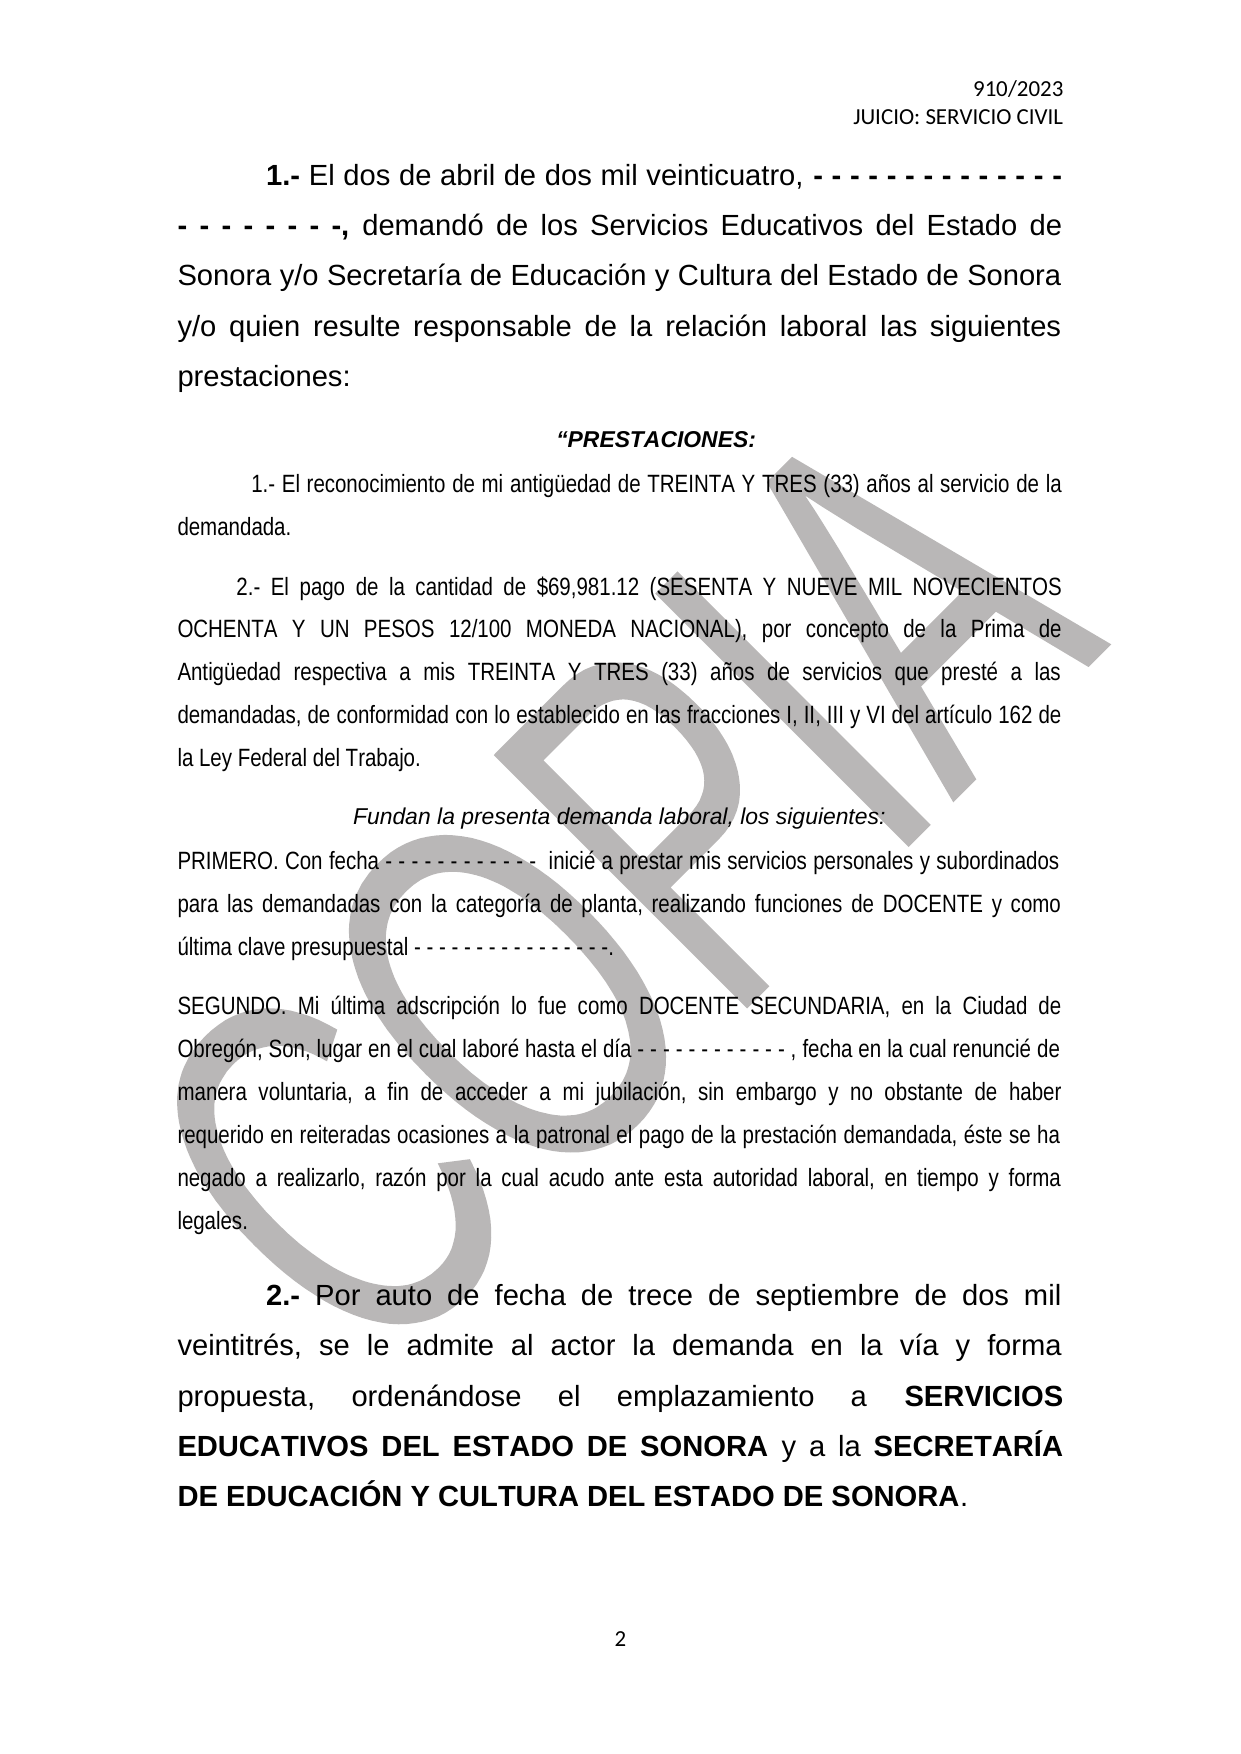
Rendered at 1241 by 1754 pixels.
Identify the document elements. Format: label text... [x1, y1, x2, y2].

text SEGUNDO. Mi última adscripción lo fue como DOCENTE SECUNDARIA, en la Ciudad de Obregón, Son, lugar en el cual laboré hasta el día - - - - - - - - - - - - , fecha en la cual renuncié de manera voluntaria, a fin de acceder a mi jubilación, sin embargo y no obstante de haber requerido en reiteradas ocasiones a la patronal el pago de la prestación demandada, éste se ha negado a realizarlo, razón por la cual acudo ante esta autoridad laboral, en tiempo y forma legales. [177, 991, 1063, 1234]
text 2.- El pago de la cantidad de $69,981.12 (SESENTA Y NUEVE MIL NOVECIENTOS OCHENTA Y UN PESOS 12/100 MONEDA NACIONAL), por concepto de la Prima de Antigüedad respectiva a mis TREINTA Y TRES (33) años de servicios que presté a las demandadas, de conformidad con lo establecido en las fracciones I, II, III y VI del artículo 162 de la Ley Federal del Trabajo. [177, 572, 1063, 772]
text 1.- El reconocimiento de mi antigüedad de TREINTA Y TRES (33) años al servicio de la demandada. [177, 469, 1063, 541]
text 2.- Por auto de fecha de trece de septiembre de dos mil veintitrés, se le admite al actor la demanda en la vía y forma propuesta, ordenándose el emplazamiento a SERVICIOS EDUCATIVOS DEL ESTADO DE SONORA y a la SECRETARÍA DE EDUCACIÓN Y CULTURA DEL ESTADO DE SONORA. [177, 1278, 1063, 1513]
text “PRESTACIONES: [251, 426, 1063, 452]
text PRIMERO. Con fecha - - - - - - - - - - - - inicié a prestar mis servicios personales y subordinados para las demandadas con la categoría de planta, realizando funciones de DOCENTE y como última clave presupuestal - - - - - - - - - - - - - - - -. [177, 846, 1063, 960]
text 1.- El dos de abril de dos mil veinticuatro, - - - - - - - - - - - - - - - - - - - - - -, demandó de los Servicios Educativos del Estado de Sonora y/o Secretaría de Educación y Cultura del Estado de Sonora y/o quien resulte responsable de la relación laboral las siguientes prestaciones: [177, 158, 1063, 393]
text Fundan la presenta demanda laboral, los siguientes: [177, 803, 1063, 829]
